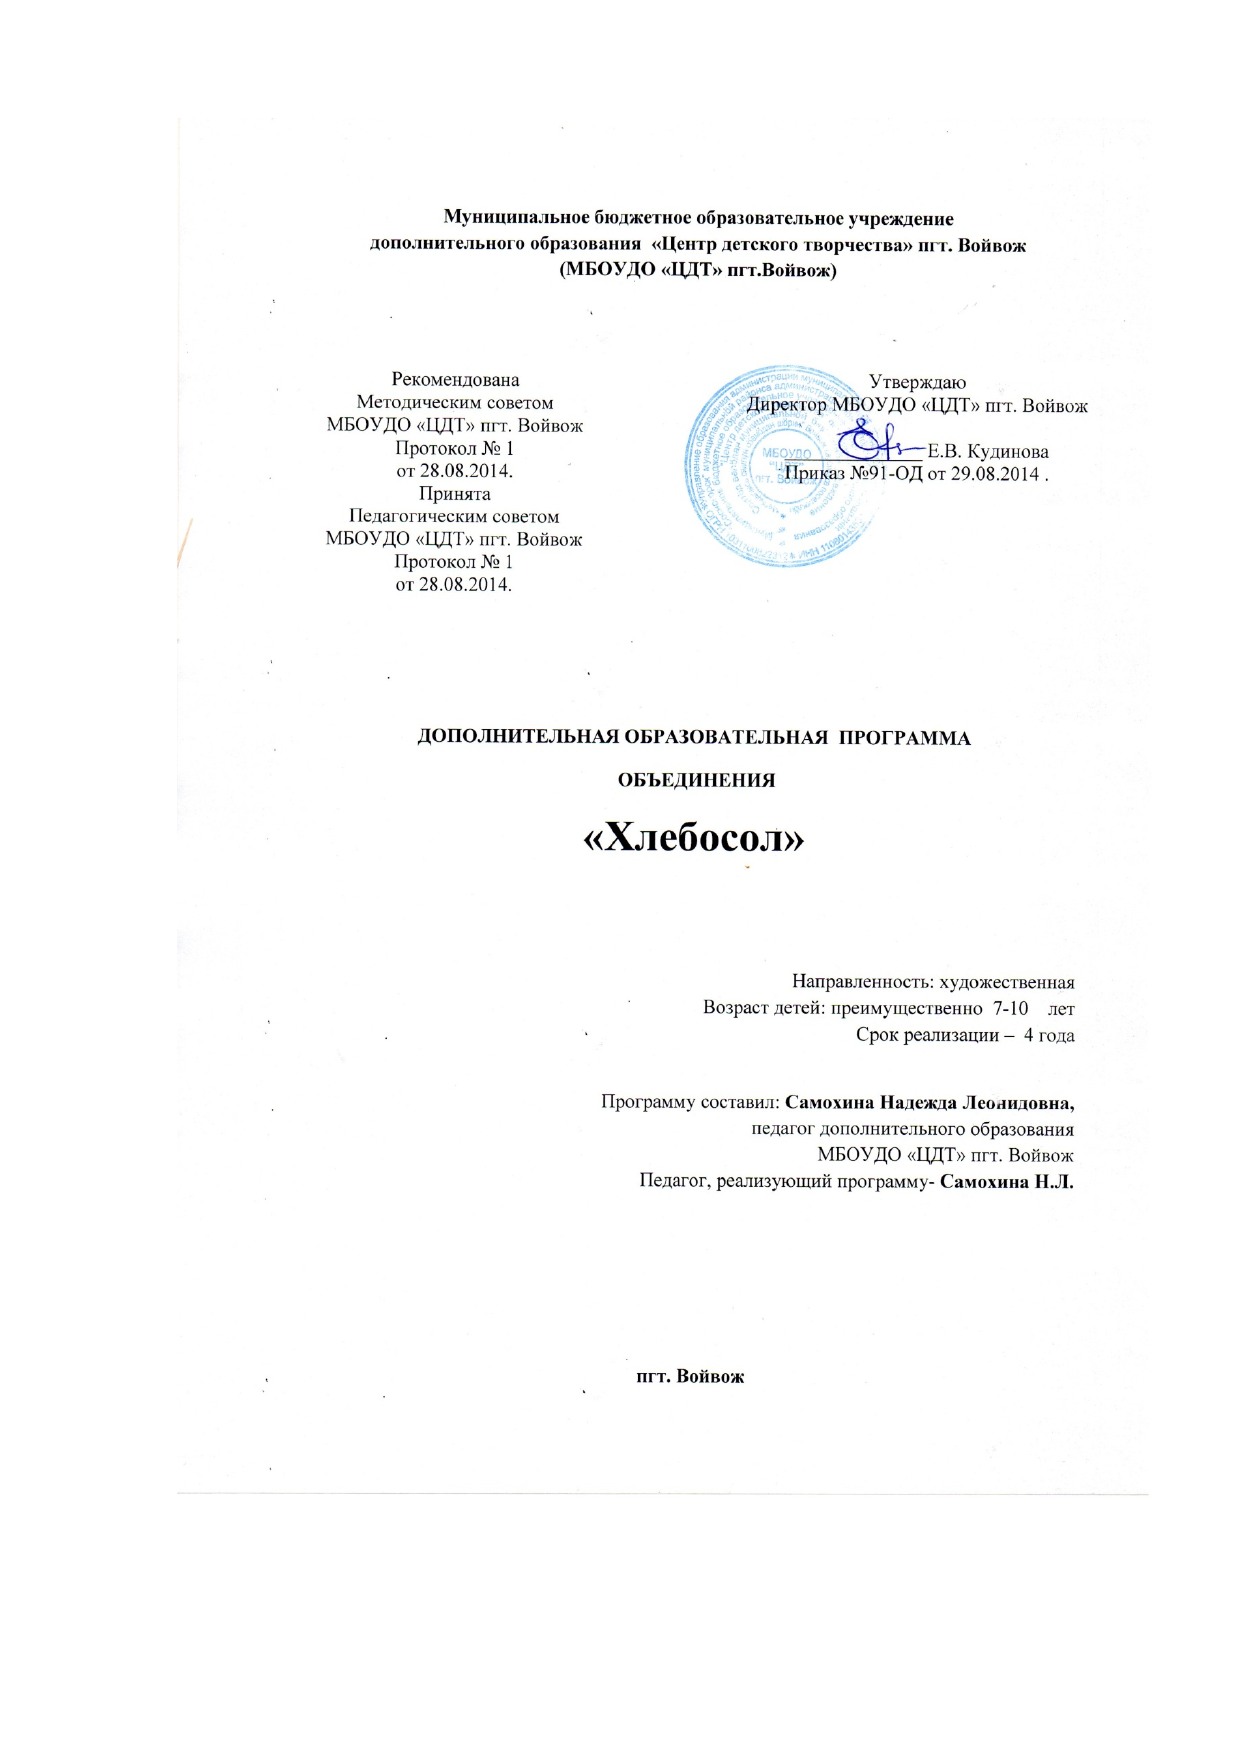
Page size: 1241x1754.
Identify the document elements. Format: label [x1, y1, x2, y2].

picture [177, 118, 1152, 1497]
